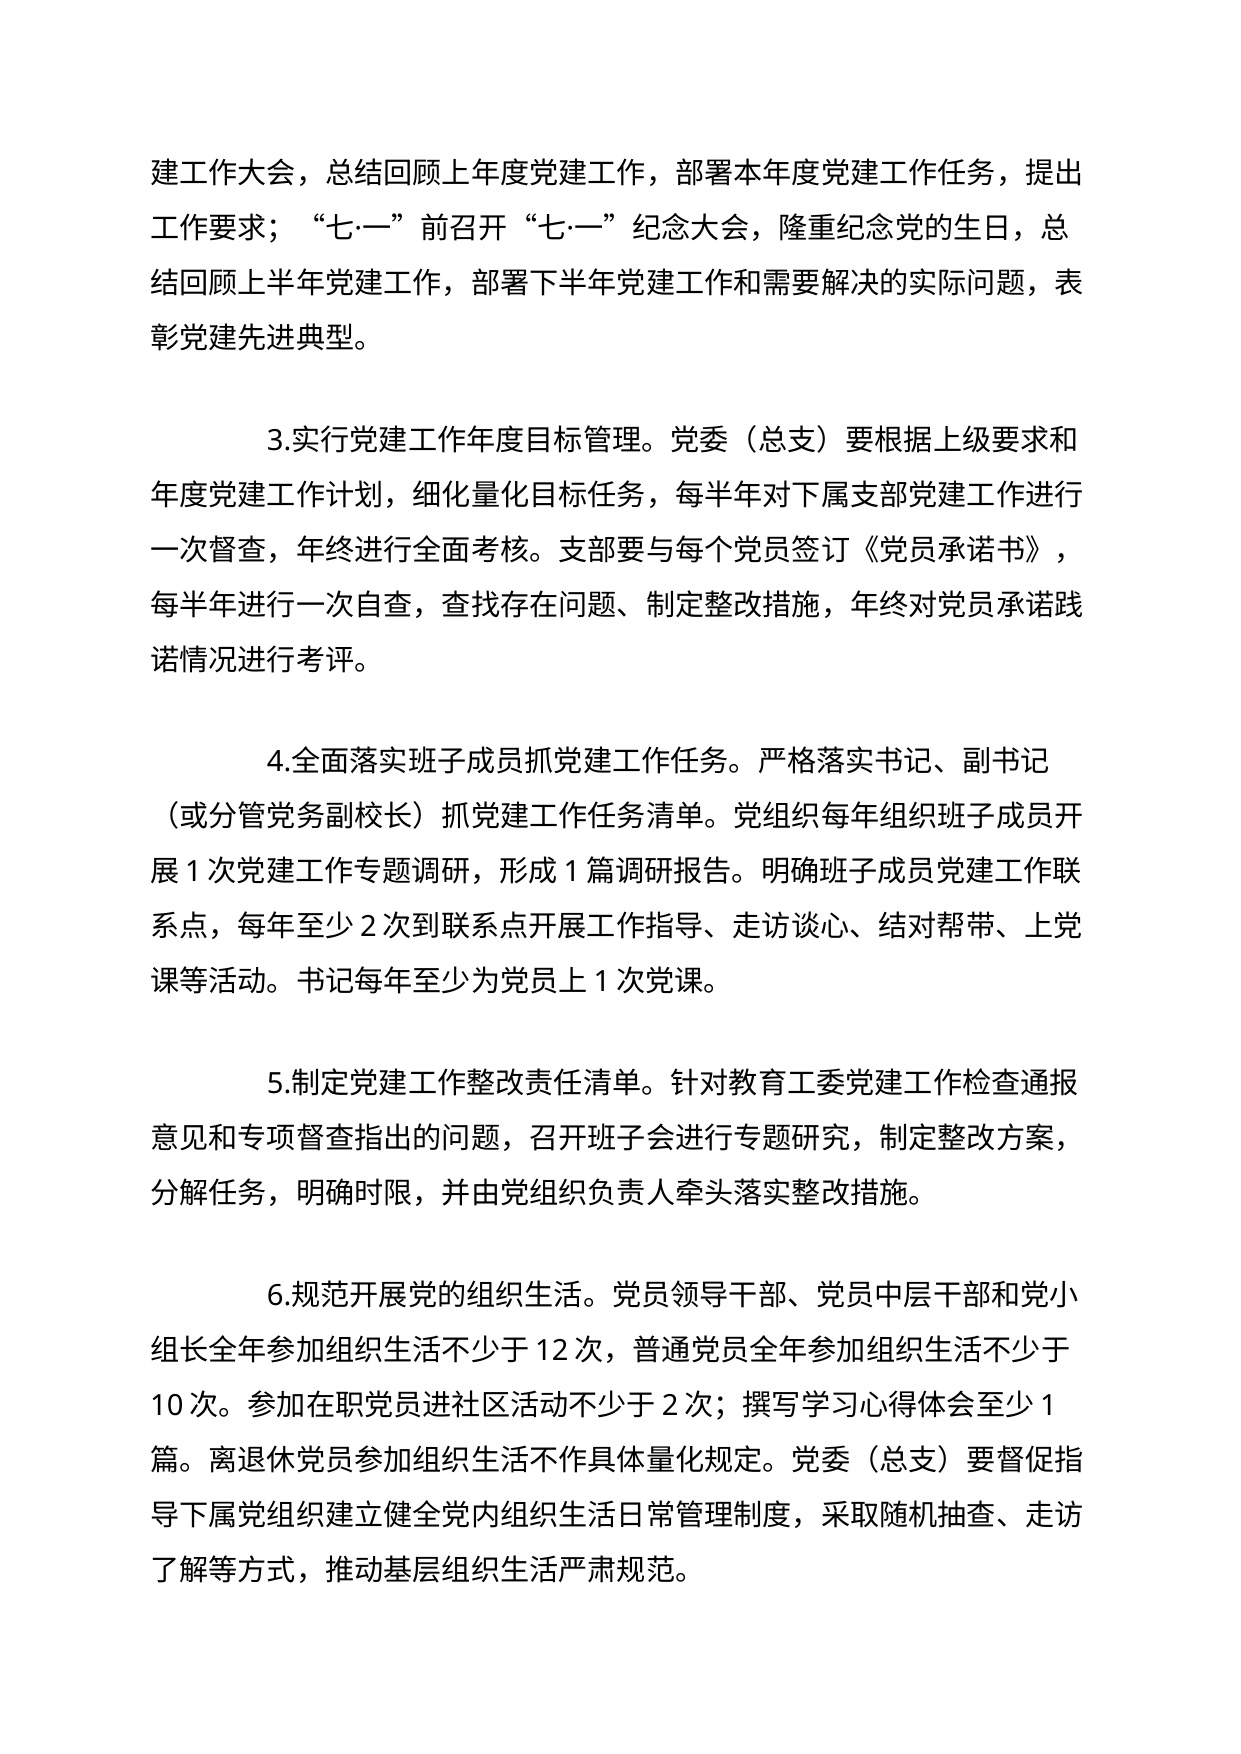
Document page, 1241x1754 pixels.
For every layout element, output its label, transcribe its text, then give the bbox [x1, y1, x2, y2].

text 4.全面落实班子成员抓党建工作任务。严格落实书记、副书记（或分管党务副校长）抓党建工作任务清单。党组织每年组织班子成员开展1次党建工作专题调研，形成1篇调研报告。明确班子成员党建工作联系点，每年至少2次到联系点开展工作指导、走访谈心、结对帮带、上党课等活动。书记每年至少为党员上1次党课。 [150, 738, 1090, 1000]
text 6.规范开展党的组织生活。党员领导干部、党员中层干部和党小组长全年参加组织生活不少于12次，普通党员全年参加组织生活不少于10次。参加在职党员进社区活动不少于2次；撰写学习心得体会至少1篇。离退休党员参加组织生活不作具体量化规定。党委（总支）要督促指导下属党组织建立健全党内组织生活日常管理制度，采取随机抽查、走访了解等方式，推动基层组织生活严肃规范。 [150, 1272, 1090, 1589]
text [150, 150, 1090, 357]
text 3.实行党建工作年度目标管理。党委（总支）要根据上级要求和年度党建工作计划，细化量化目标任务，每半年对下属支部党建工作进行一次督查，年终进行全面考核。支部要与每个党员签订《党员承诺书》，每半年进行一次自查，查找存在问题、制定整改措施，年终对党员承诺践诺情况进行考评。 [150, 417, 1090, 678]
text 5.制定党建工作整改责任清单。针对教育工委党建工作检查通报意见和专项督查指出的问题，召开班子会进行专题研究，制定整改方案，分解任务，明确时限，并由党组织负责人牵头落实整改措施。 [150, 1060, 1090, 1212]
